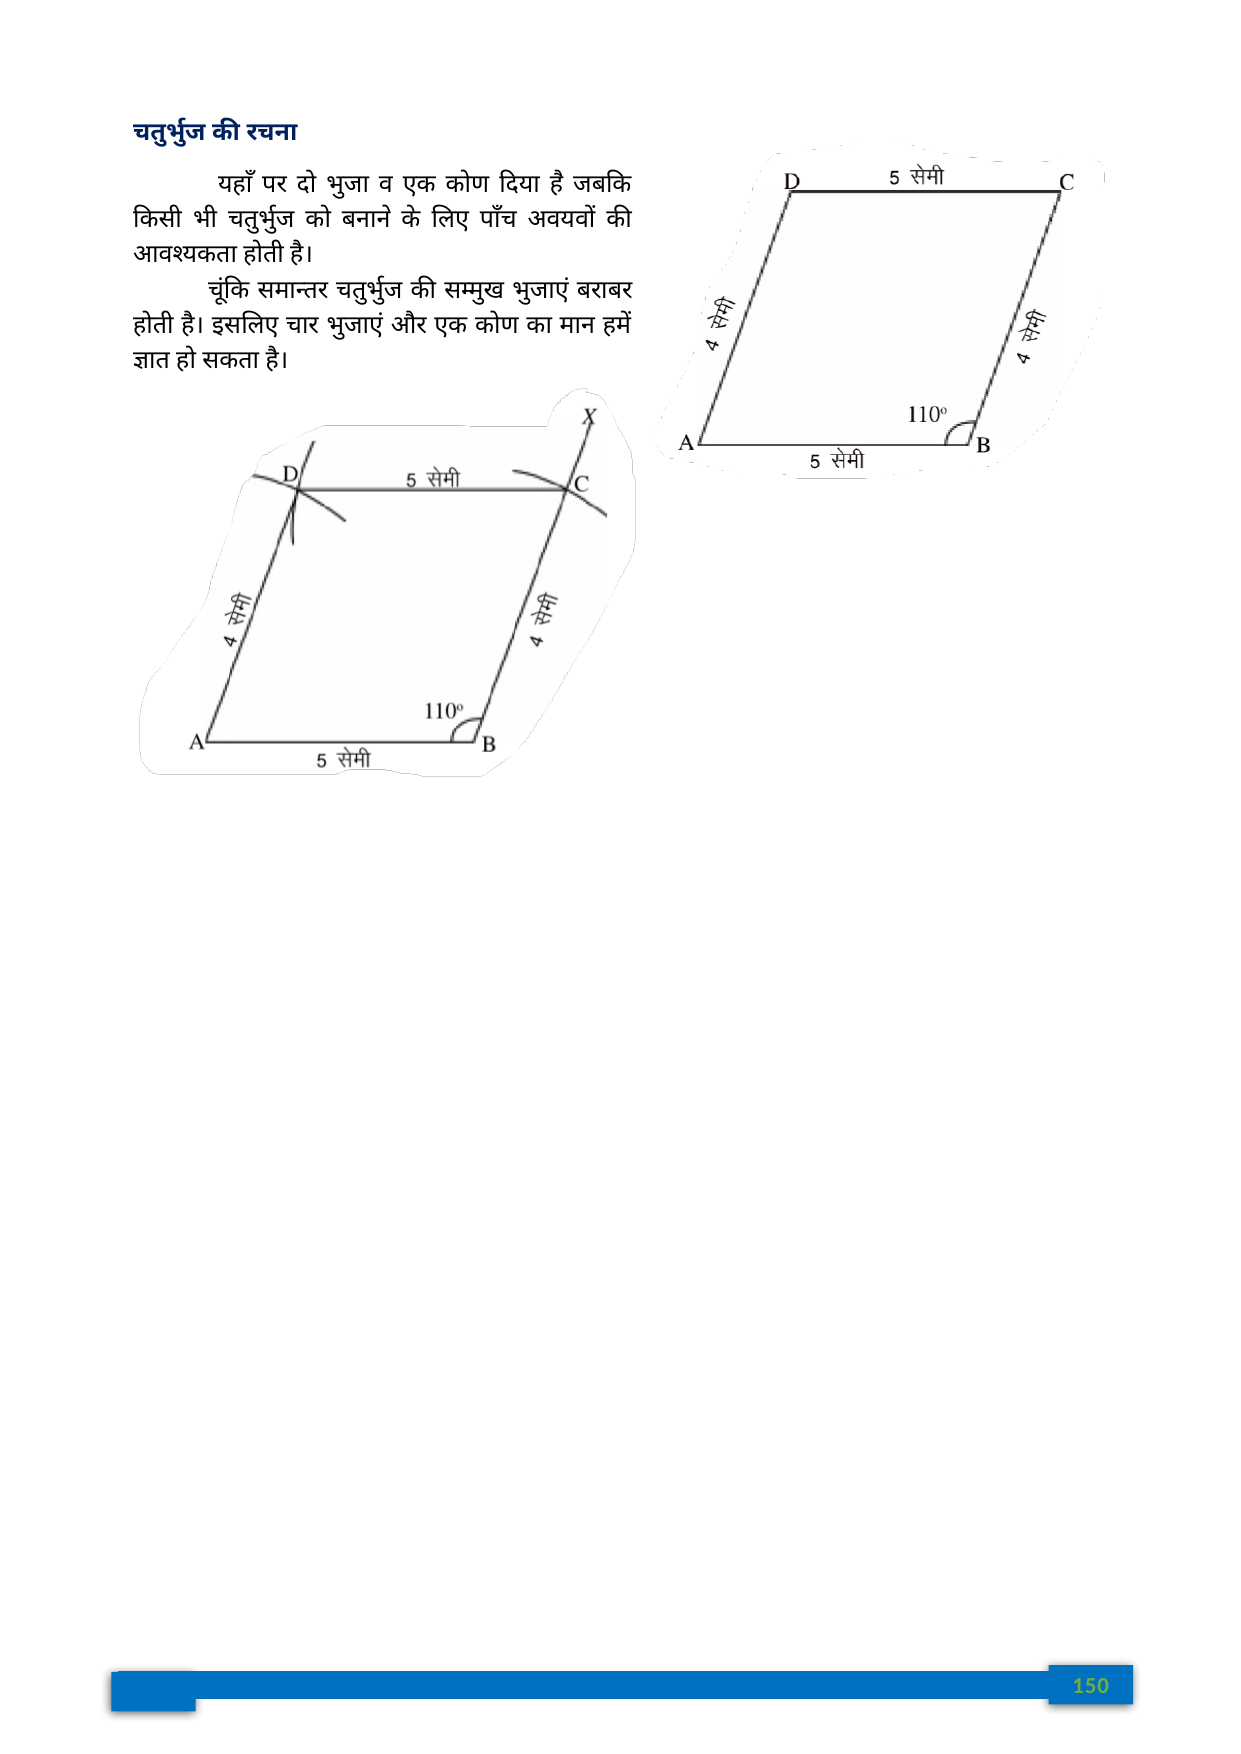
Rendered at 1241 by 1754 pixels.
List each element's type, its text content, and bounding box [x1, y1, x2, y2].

picture [134, 383, 641, 782]
text यहाँ पर दो भुजा व एक कोण दिया है जबकि किसी भी चतुर्भुज को बनाने के लिए पाँच अवयवों की आवश्यकता होती है। [133, 170, 651, 273]
text चूंकि समान्तर चतुर्भुज की सम्मुख भुजाएं बराबर होती है। इसलिए चार भुजाएं और एक कोण का मान हमें ज्ञात हो सकता है। [133, 276, 651, 379]
text चतुर्भुज की रचना [133, 118, 1107, 151]
picture [651, 138, 1107, 482]
